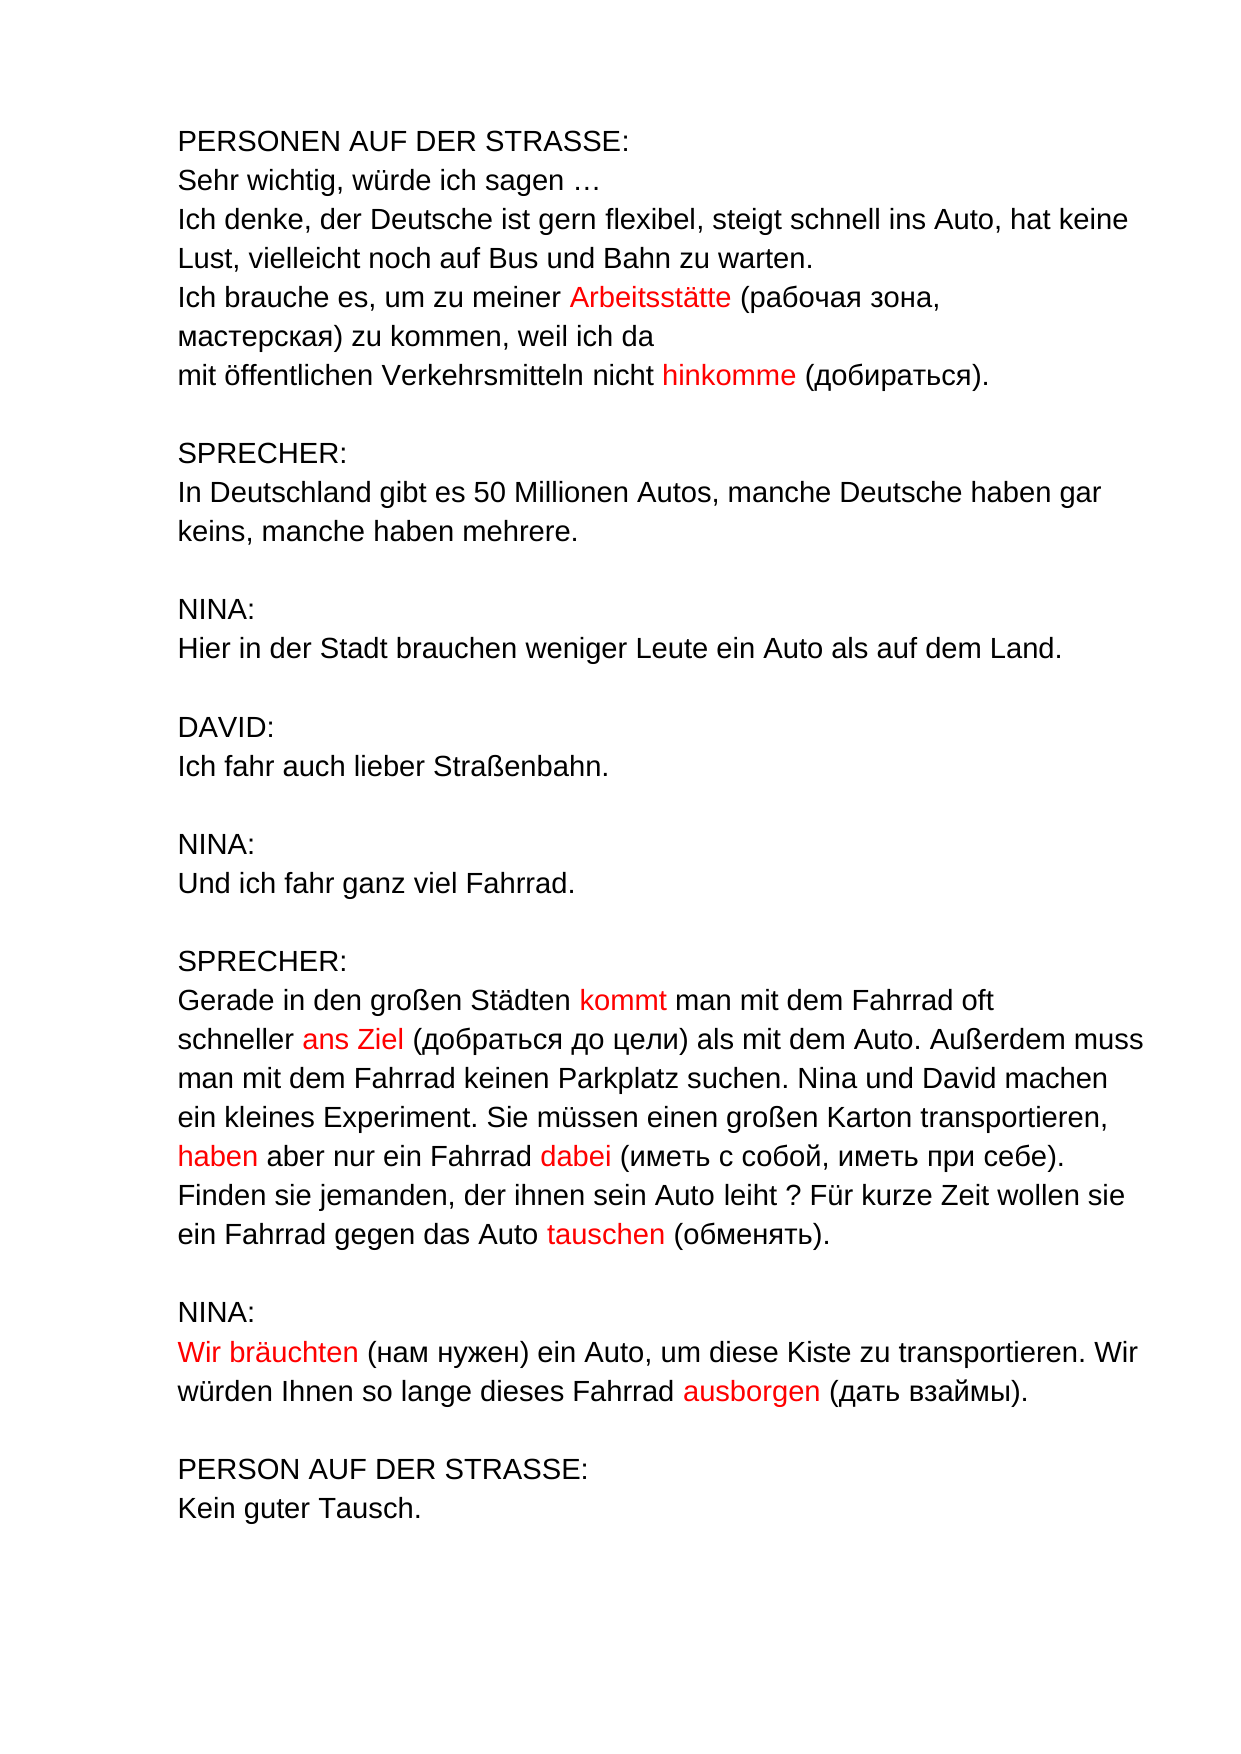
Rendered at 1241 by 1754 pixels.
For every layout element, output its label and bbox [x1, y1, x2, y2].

text [177, 118, 1152, 1602]
